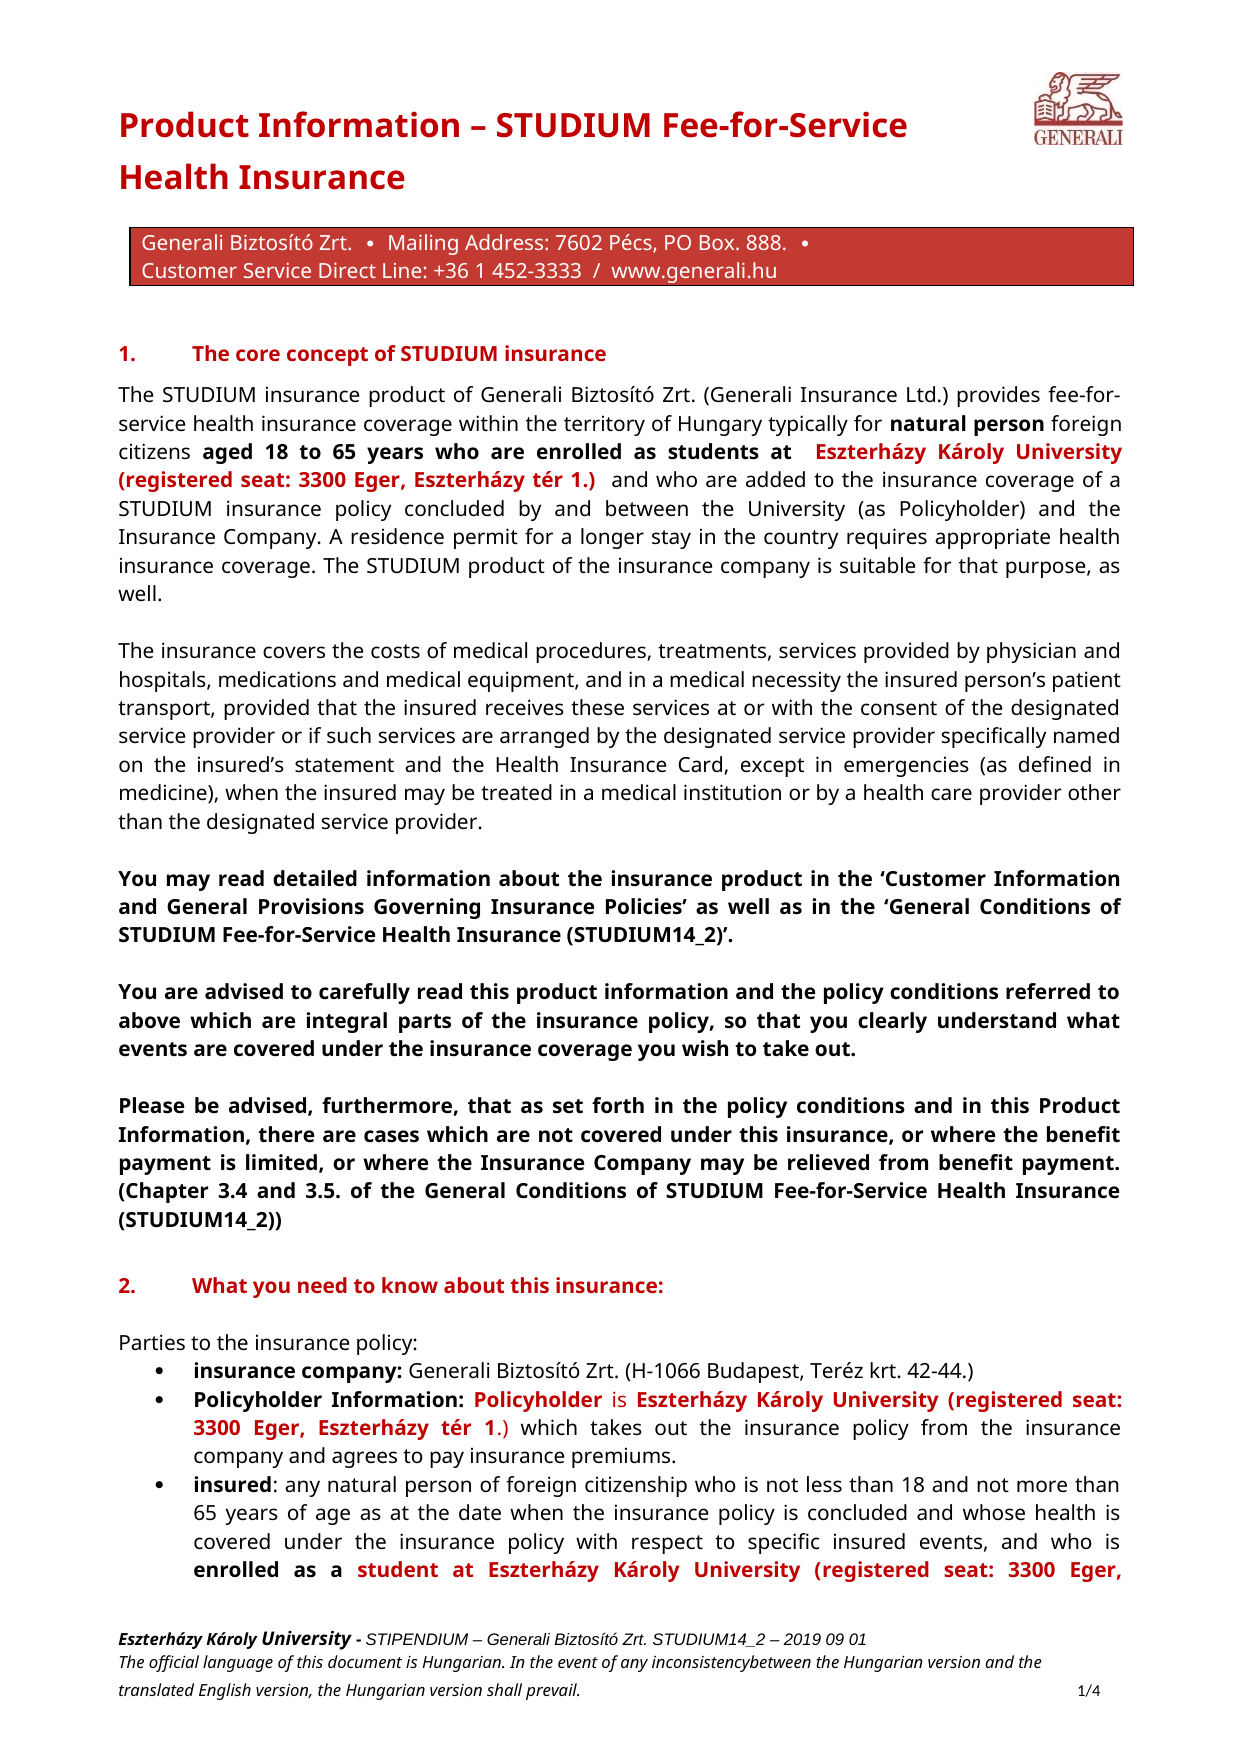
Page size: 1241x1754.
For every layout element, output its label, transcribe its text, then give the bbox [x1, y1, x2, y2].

text The insurance covers the costs of medical procedures, treatments, services provided by physician and hospitals, medications and medical equipment, and in a medical necessity the insured person’s patient transport, provided that the insured receives these services at or with the consent of the designated service provider or if such services are arranged by the designated service provider specifically named on the insured’s statement and the Health Insurance Card, except in emergencies (as defined in medicine), when the insured may be treated in a medical institution or by a health care provider other than the designated service provider. [118, 636, 1122, 835]
text 1. The core concept of STUDIUM insurance [118, 339, 1122, 368]
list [156, 1470, 1122, 1584]
text You may read detailed information about the insurance product in the ‘Customer Information and General Provisions Governing Insurance Policies’ as well as in the ‘General Conditions of STUDIUM Fee-for-Service Health Insurance (STUDIUM14_2)’. [118, 864, 1122, 949]
text You are advised to carefully read this product information and the policy conditions referred to above which are integral parts of the insurance policy, so that you clearly understand what events are covered under the insurance coverage you wish to take out. [118, 977, 1122, 1063]
table_header Generali Biztosító Zrt. ∙ Mailing Address: 7602 Pécs, PO Box. 888. ∙ Customer Service Direct Line: +36 1 452-3333 / www.generali.hu [131, 228, 1133, 285]
list insurance company: Generali Biztosító Zrt. (H-1066 Budapest, Teréz krt. 42-44.) [156, 1356, 1122, 1385]
text 2. What you need to know about this insurance: [118, 1271, 1122, 1299]
text The STUDIUM insurance product of Generali Biztosító Zrt. (Generali Insurance Ltd.) provides fee-for-service health insurance coverage within the territory of Hungary typically for natural person foreign citizens aged 18 to 65 years who are enrolled as students at Eszterházy Károly University (registered seat: 3300 Eger, Eszterházy tér 1.) and who are added to the insurance coverage of a STUDIUM insurance policy concluded by and between the University (as Policyholder) and the Insurance Company. A residence permit for a longer stay in the country requires appropriate health insurance coverage. The STUDIUM product of the insurance company is suitable for that purpose, as well. [118, 380, 1122, 608]
text Please be advised, furthermore, that as set forth in the policy conditions and in this Product Information, there are cases which are not covered under this insurance, or where the benefit payment is limited, or where the Insurance Company may be relieved from benefit payment. (Chapter 3.4 and 3.5. of the General Conditions of STUDIUM Fee-for-Service Health Insurance (STUDIUM14_2)) [118, 1091, 1122, 1233]
list Policyholder Information: Policyholder is Eszterházy Károly University (registered seat: 3300 Eger, Eszterházy tér 1.) which takes out the insurance policy from the insurance company and agrees to pay insurance premiums. [156, 1385, 1122, 1470]
text Product Information – STUDIUM Fee-for-Service Health Insurance [118, 102, 1122, 199]
picture [1034, 72, 1123, 145]
text Parties to the insurance policy: [118, 1328, 1122, 1356]
